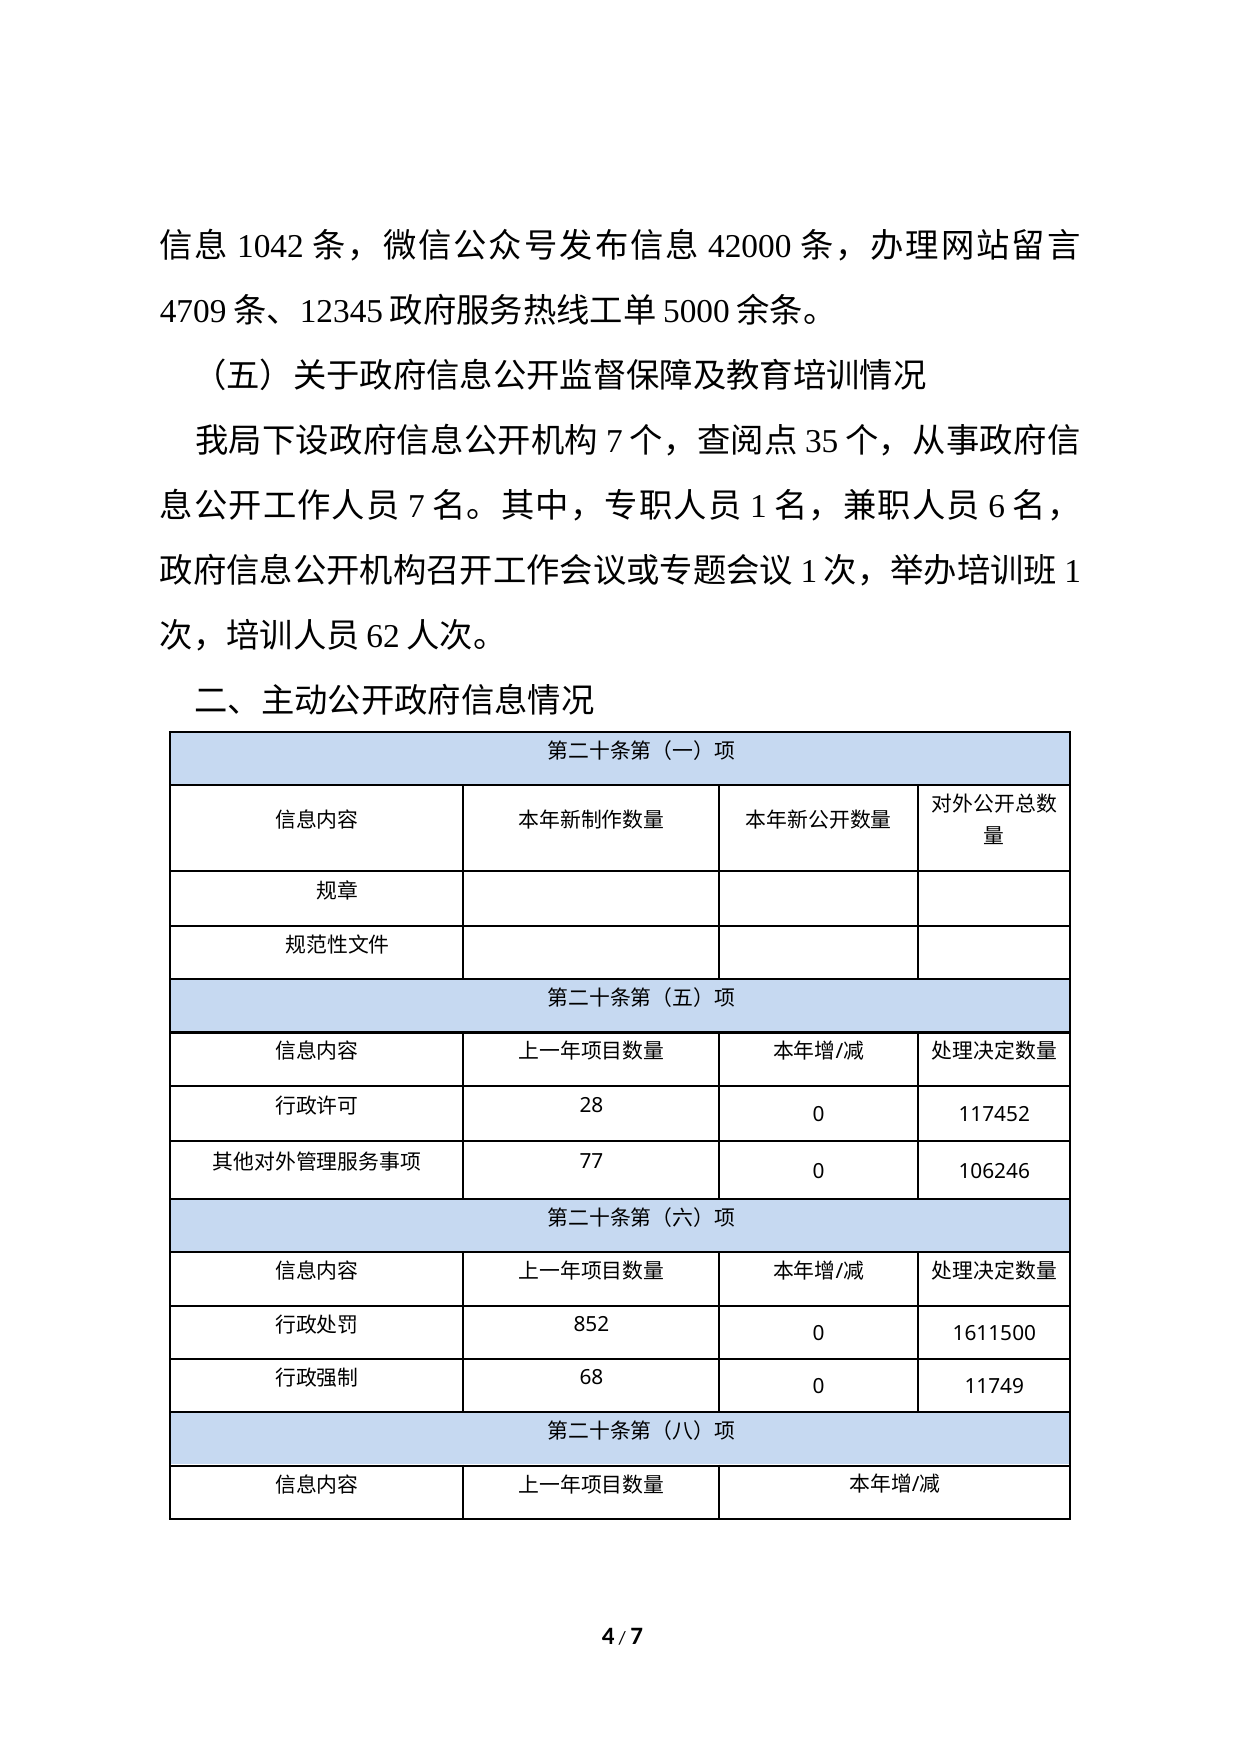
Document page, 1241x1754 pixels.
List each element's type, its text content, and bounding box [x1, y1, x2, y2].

table_cell 本年新公开数量 [720, 786, 917, 870]
text （五）关于政府信息公开监督保障及教育培训情况 [159, 341, 1081, 406]
table_cell 11749 [919, 1360, 1069, 1411]
table_cell 对外公开总数量 [919, 786, 1069, 870]
table_cell 上一年项目数量 [464, 1034, 718, 1085]
table_cell 28 [464, 1087, 718, 1140]
table_cell 行政许可 [171, 1087, 462, 1140]
table_cell 0 [720, 1087, 917, 1140]
table_cell 0 [720, 1360, 917, 1411]
table_cell [464, 927, 718, 978]
table_cell 其他对外管理服务事项 [171, 1142, 462, 1198]
table_cell 信息内容 [171, 1253, 462, 1304]
table_cell 本年增/减 [720, 1467, 1069, 1518]
table_cell 处理决定数量 [919, 1034, 1069, 1085]
table_cell 上一年项目数量 [464, 1467, 718, 1518]
table_cell [464, 872, 718, 925]
table_cell 信息内容 [171, 1467, 462, 1518]
table_cell 117452 [919, 1087, 1069, 1140]
table_cell 77 [464, 1142, 718, 1198]
table_cell 信息内容 [171, 786, 462, 870]
table_cell 106246 [919, 1142, 1069, 1198]
table_cell 0 [720, 1307, 917, 1358]
table_cell 本年新制作数量 [464, 786, 718, 870]
table_cell 本年增/减 [720, 1253, 917, 1304]
table_cell [720, 927, 917, 978]
text 我局下设政府信息公开机构7个，查阅点35个，从事政府信息公开工作人员7名。其中，专职人员1名，兼职人员6名，政府信息公开机构召开工作会议或专题会议1次，举办培训班1次，培训人员62人次。 [159, 406, 1081, 666]
table_cell 1611500 [919, 1307, 1069, 1358]
table_cell 68 [464, 1360, 718, 1411]
table_cell 第二十条第（六）项 [171, 1200, 1069, 1251]
table_cell 行政强制 [171, 1360, 462, 1411]
table_cell 规章 [171, 872, 462, 925]
table_cell 本年增/减 [720, 1034, 917, 1085]
table_cell [919, 927, 1069, 978]
table_cell 行政处罚 [171, 1307, 462, 1358]
table_cell 上一年项目数量 [464, 1253, 718, 1304]
table_cell 0 [720, 1142, 917, 1198]
table_cell 852 [464, 1307, 718, 1358]
text 二、主动公开政府信息情况 [159, 666, 1081, 731]
table_cell 规范性文件 [171, 927, 462, 978]
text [159, 211, 1081, 341]
table_cell 第二十条第（五）项 [171, 980, 1069, 1031]
table_cell 处理决定数量 [919, 1253, 1069, 1304]
table_cell [720, 872, 917, 925]
table_cell 第二十条第（八）项 [171, 1413, 1069, 1464]
table_header 第二十条第（一）项 [171, 733, 1069, 784]
table_cell [919, 872, 1069, 925]
table_cell 信息内容 [171, 1034, 462, 1085]
